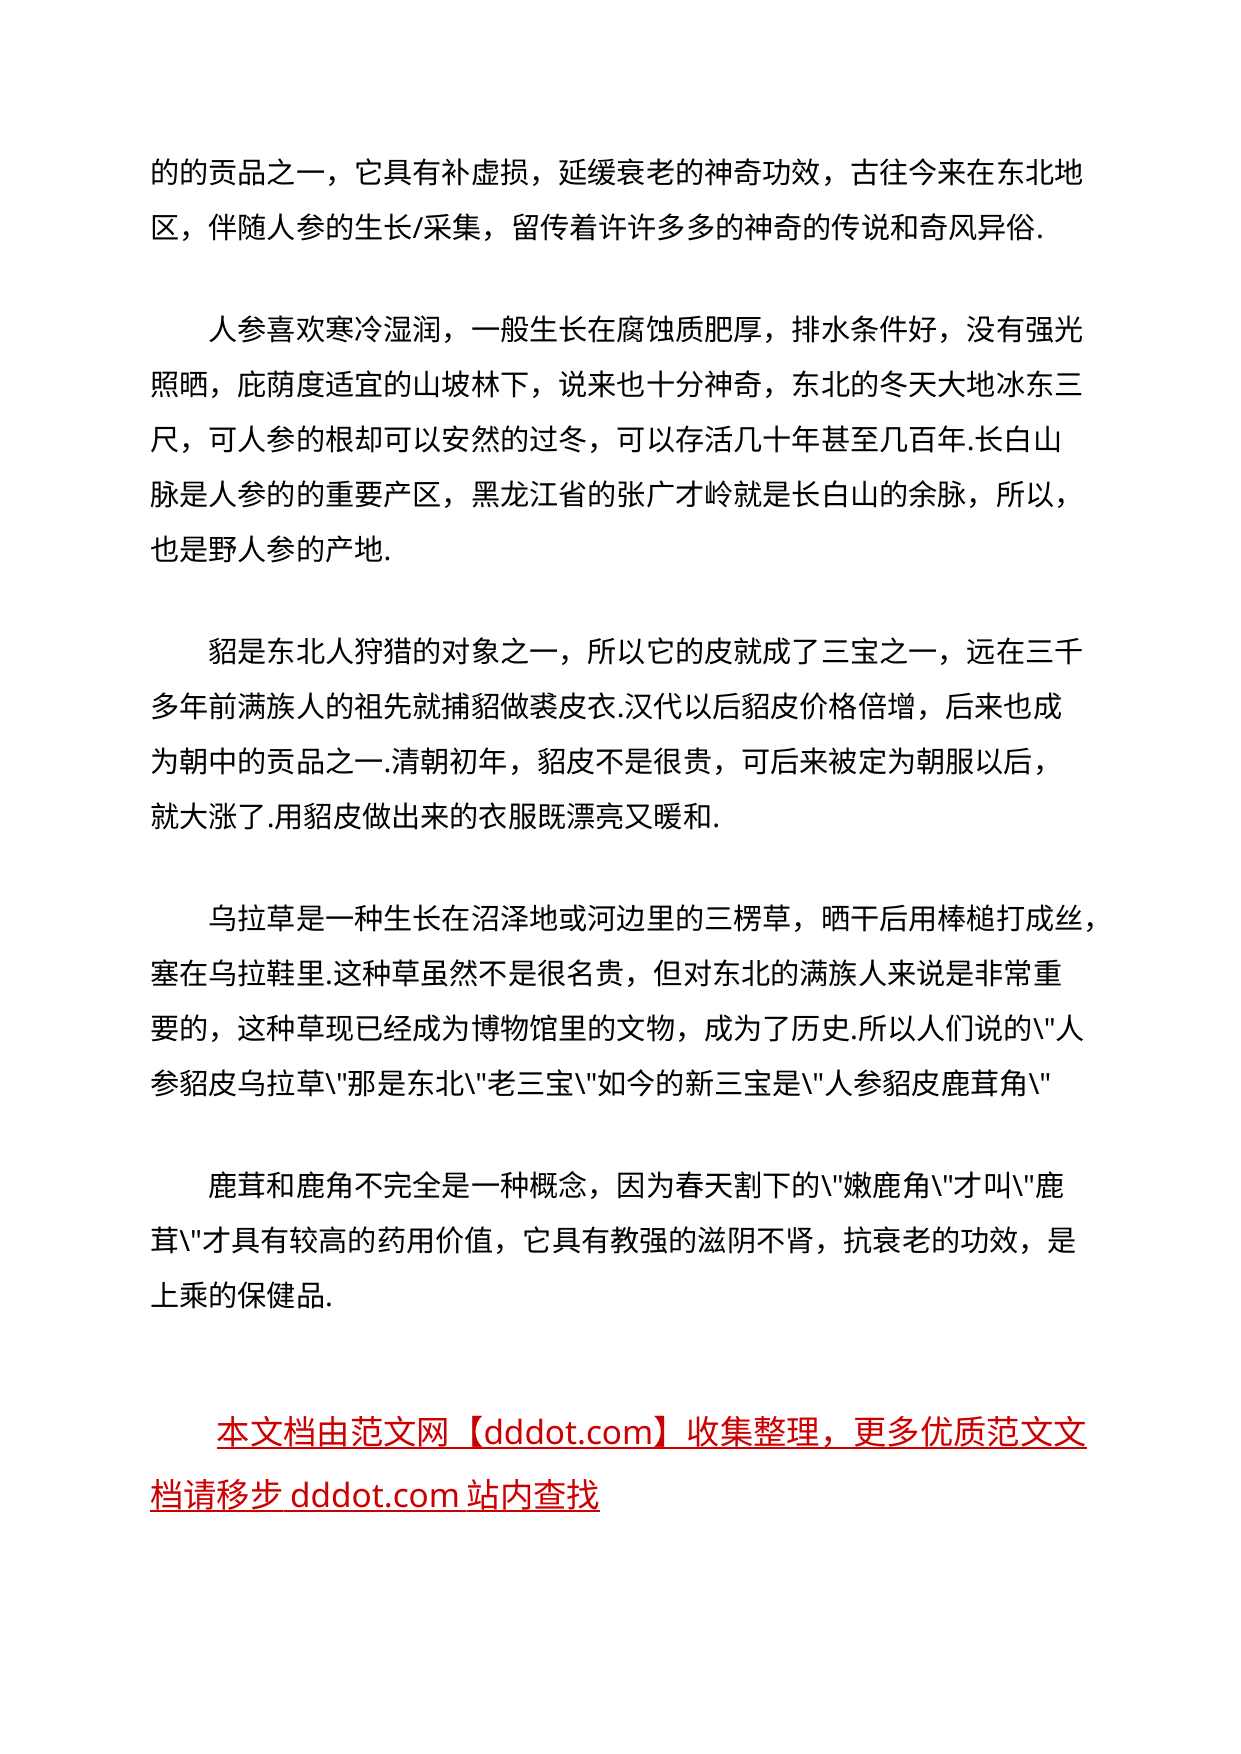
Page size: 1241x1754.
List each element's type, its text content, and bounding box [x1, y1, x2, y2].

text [150, 150, 1090, 247]
text 鹿茸和鹿角不完全是一种概念，因为春天割下的\"嫩鹿角\"才叫\"鹿茸\"才具有较高的药用价值，它具有教强的滋阴不肾，抗衰老的功效，是上乘的保健品. [150, 1162, 1090, 1315]
text 本文档由范文网【dddot.com】收集整理，更多优质范文文档请移步dddot.com站内查找 [150, 1406, 1090, 1517]
text 人参喜欢寒冷湿润，一般生长在腐蚀质肥厚，排水条件好，没有强光照晒，庇荫度适宜的山坡林下，说来也十分神奇，东北的冬天大地冰东三尺，可人参的根却可以安然的过冬，可以存活几十年甚至几百年.长白山脉是人参的的重要产区，黑龙江省的张广才岭就是长白山的余脉，所以，也是野人参的产地. [150, 307, 1090, 569]
text 乌拉草是一种生长在沼泽地或河边里的三楞草，晒干后用棒槌打成丝，塞在乌拉鞋里.这种草虽然不是很名贵，但对东北的满族人来说是非常重要的，这种草现已经成为博物馆里的文物，成为了历史.所以人们说的\"人参貂皮乌拉草\"那是东北\"老三宝\"如今的新三宝是\"人参貂皮鹿茸角\" [150, 895, 1090, 1103]
text 貂是东北人狩猎的对象之一，所以它的皮就成了三宝之一，远在三千多年前满族人的祖先就捕貂做裘皮衣.汉代以后貂皮价格倍增，后来也成为朝中的贡品之一.清朝初年，貂皮不是很贵，可后来被定为朝服以后，就大涨了.用貂皮做出来的衣服既漂亮又暖和. [150, 628, 1090, 836]
